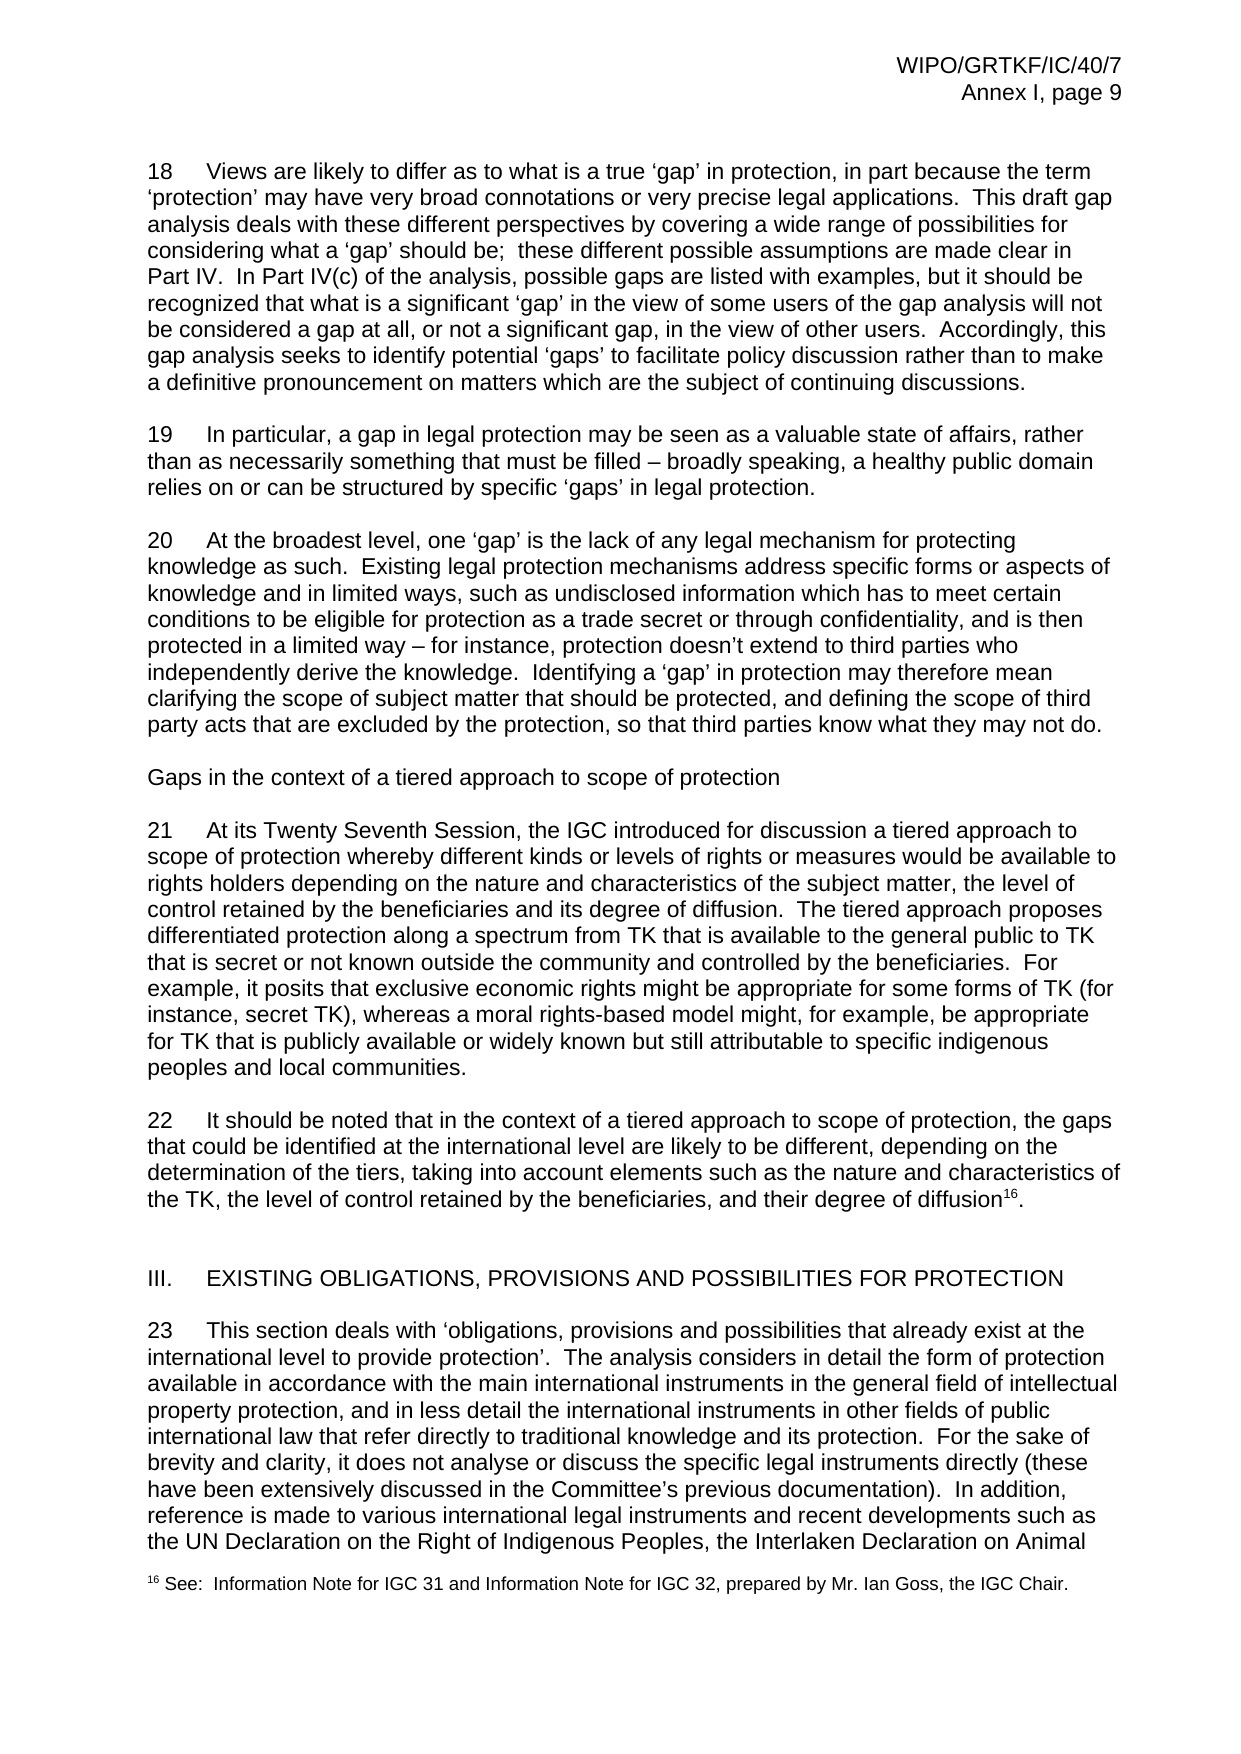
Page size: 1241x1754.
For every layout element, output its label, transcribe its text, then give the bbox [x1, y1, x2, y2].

text At the broadest level, one ‘gap’ is the lack of any legal mechanism for protecting knowledge as such. Existing legal protection mechanisms address specific forms or aspects of knowledge and in limited ways, such as undisclosed information which has to meet certain conditions to be eligible for protection as a trade secret or through confidentiality, and is then protected in a limited way – for instance, protection doesn’t extend to third parties who independently derive the knowledge. Identifying a ‘gap’ in protection may therefore mean clarifying the scope of subject matter that should be protected, and defining the scope of third party acts that are excluded by the protection, so that third parties know what they may not do. [147, 527, 1122, 738]
text Views are likely to differ as to what is a true ‘gap’ in protection, in part because the term ‘protection’ may have very broad connotations or very precise legal applications. This draft gap analysis deals with these different perspectives by covering a wide range of possibilities for considering what a ‘gap’ should be; these different possible assumptions are made clear in Part IV. In Part IV(c) of the analysis, possible gaps are listed with examples, but it should be recognized that what is a significant ‘gap’ in the view of some users of the gap analysis will not be considered a gap at all, or not a significant gap, in the view of other users. Accordingly, this gap analysis seeks to identify potential ‘gaps’ to facilitate policy discussion rather than to make a definitive pronouncement on matters which are the subject of continuing discussions. [147, 158, 1122, 395]
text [147, 1317, 1122, 1555]
text Gaps in the context of a tiered approach to scope of protection [147, 764, 1122, 790]
text It should be noted that in the context of a tiered approach to scope of protection, the gaps that could be identified at the international level are likely to be different, depending on the determination of the tiers, taking into account elements such as the nature and characteristics of the TK, the level of control retained by the beneficiaries, and their degree of diffusion. [147, 1107, 1122, 1212]
text III. EXISTING OBLIGATIONS, PROVISIONS AND POSSIBILITIES FOR PROTECTION [147, 1265, 1122, 1291]
text At its Twenty Seventh Session, the IGC introduced for discussion a tiered approach to scope of protection whereby different kinds or levels of rights or measures would be available to rights holders depending on the nature and characteristics of the subject matter, the level of control retained by the beneficiaries and its degree of diffusion. The tiered approach proposes differentiated protection along a spectrum from TK that is available to the general public to TK that is secret or not known outside the community and controlled by the beneficiaries. For example, it posits that exclusive economic rights might be appropriate for some forms of TK (for instance, secret TK), whereas a moral rights-based model might, for example, be appropriate for TK that is publicly available or widely known but still attributable to specific indigenous peoples and local communities. [147, 817, 1122, 1080]
text In particular, a gap in legal protection may be seen as a valuable state of affairs, rather than as necessarily something that must be filled – broadly speaking, a healthy public domain relies on or can be structured by specific ‘gaps’ in legal protection. [147, 421, 1122, 501]
